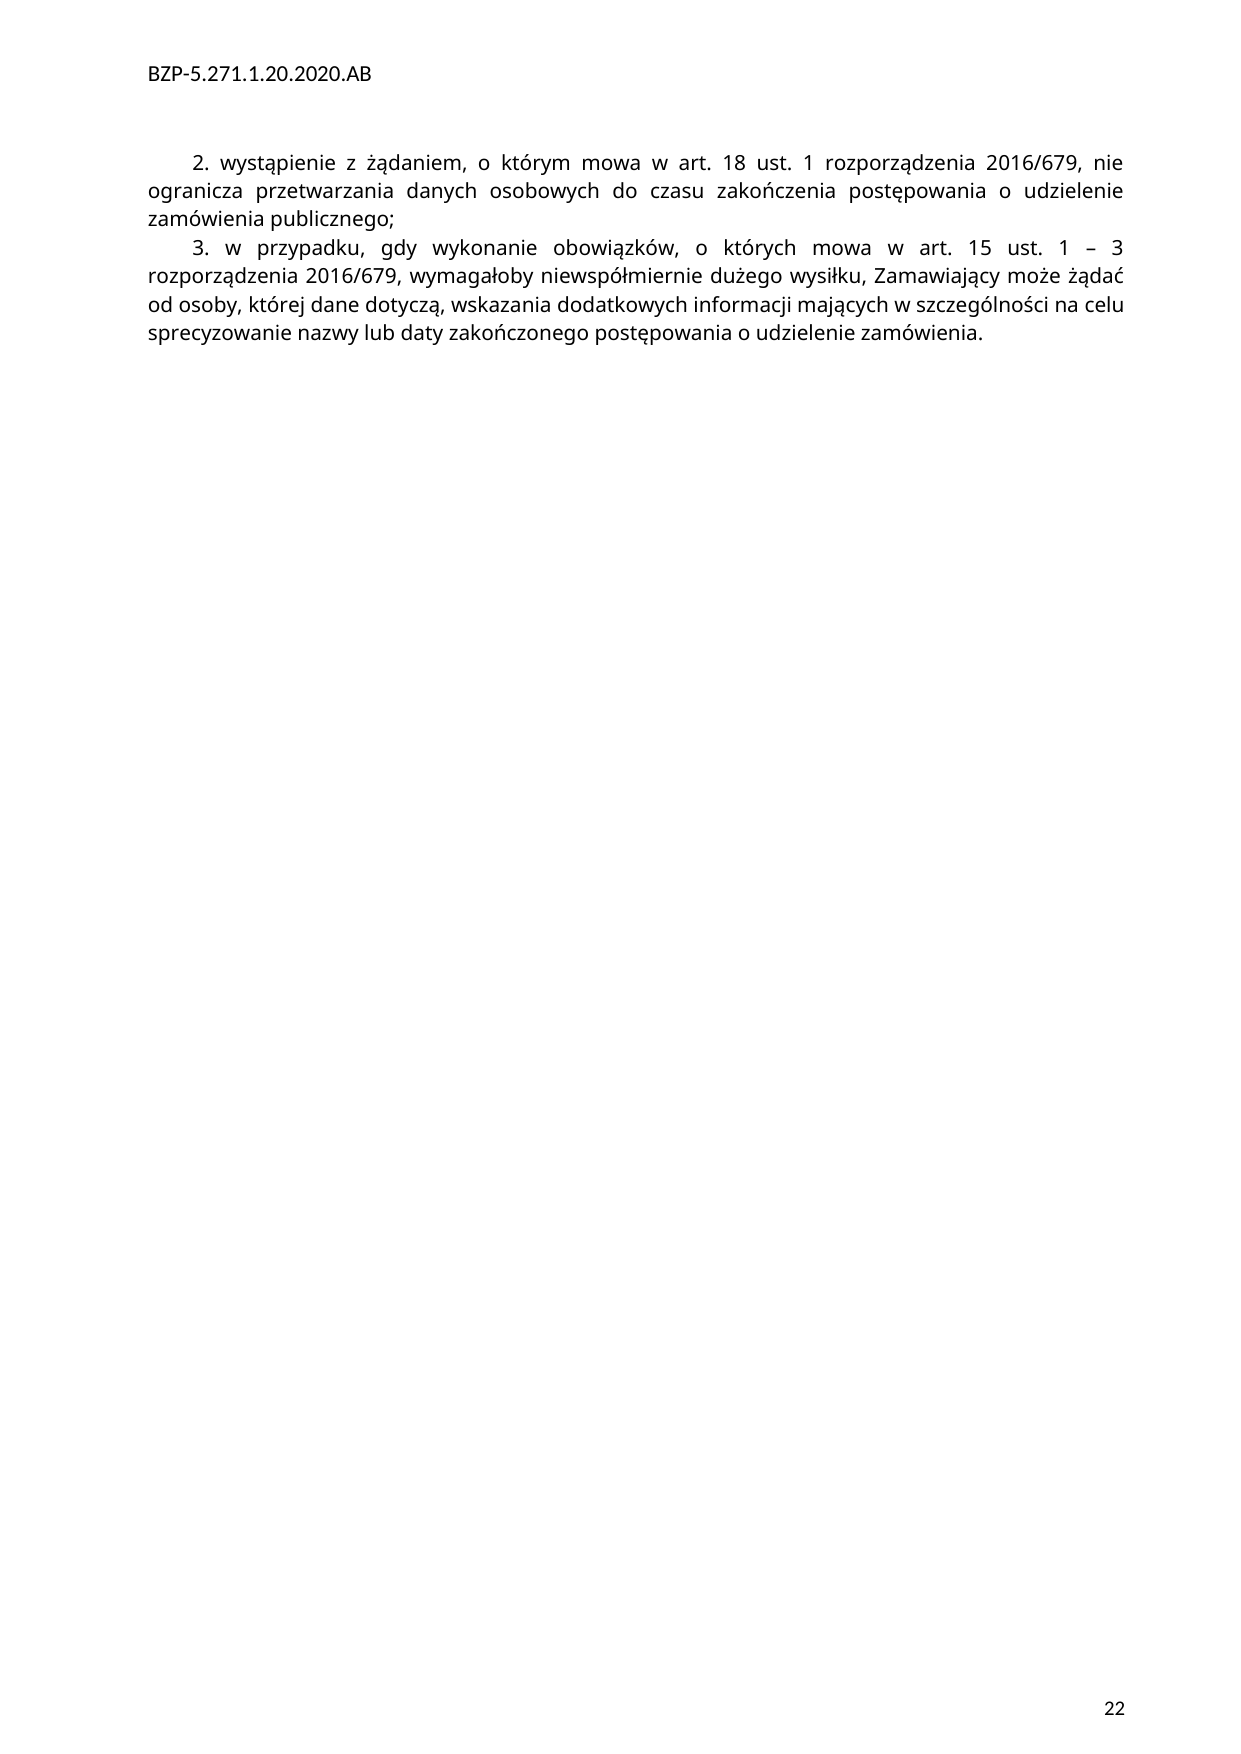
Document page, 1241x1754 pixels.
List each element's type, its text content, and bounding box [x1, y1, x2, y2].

text 3. w przypadku, gdy wykonanie obowiązków, o których mowa w art. 15 ust. 1 – 3 rozporządzenia 2016/679, wymagałoby niewspółmiernie dużego wysiłku, Zamawiający może żądać od osoby, której dane dotyczą, wskazania dodatkowych informacji mających w szczególności na celu sprecyzowanie nazwy lub daty zakończonego postępowania o udzielenie zamówienia. [148, 233, 1125, 347]
text 2. wystąpienie z żądaniem, o którym mowa w art. 18 ust. 1 rozporządzenia 2016/679, nie ogranicza przetwarzania danych osobowych do czasu zakończenia postępowania o udzielenie zamówienia publicznego; [148, 148, 1125, 233]
